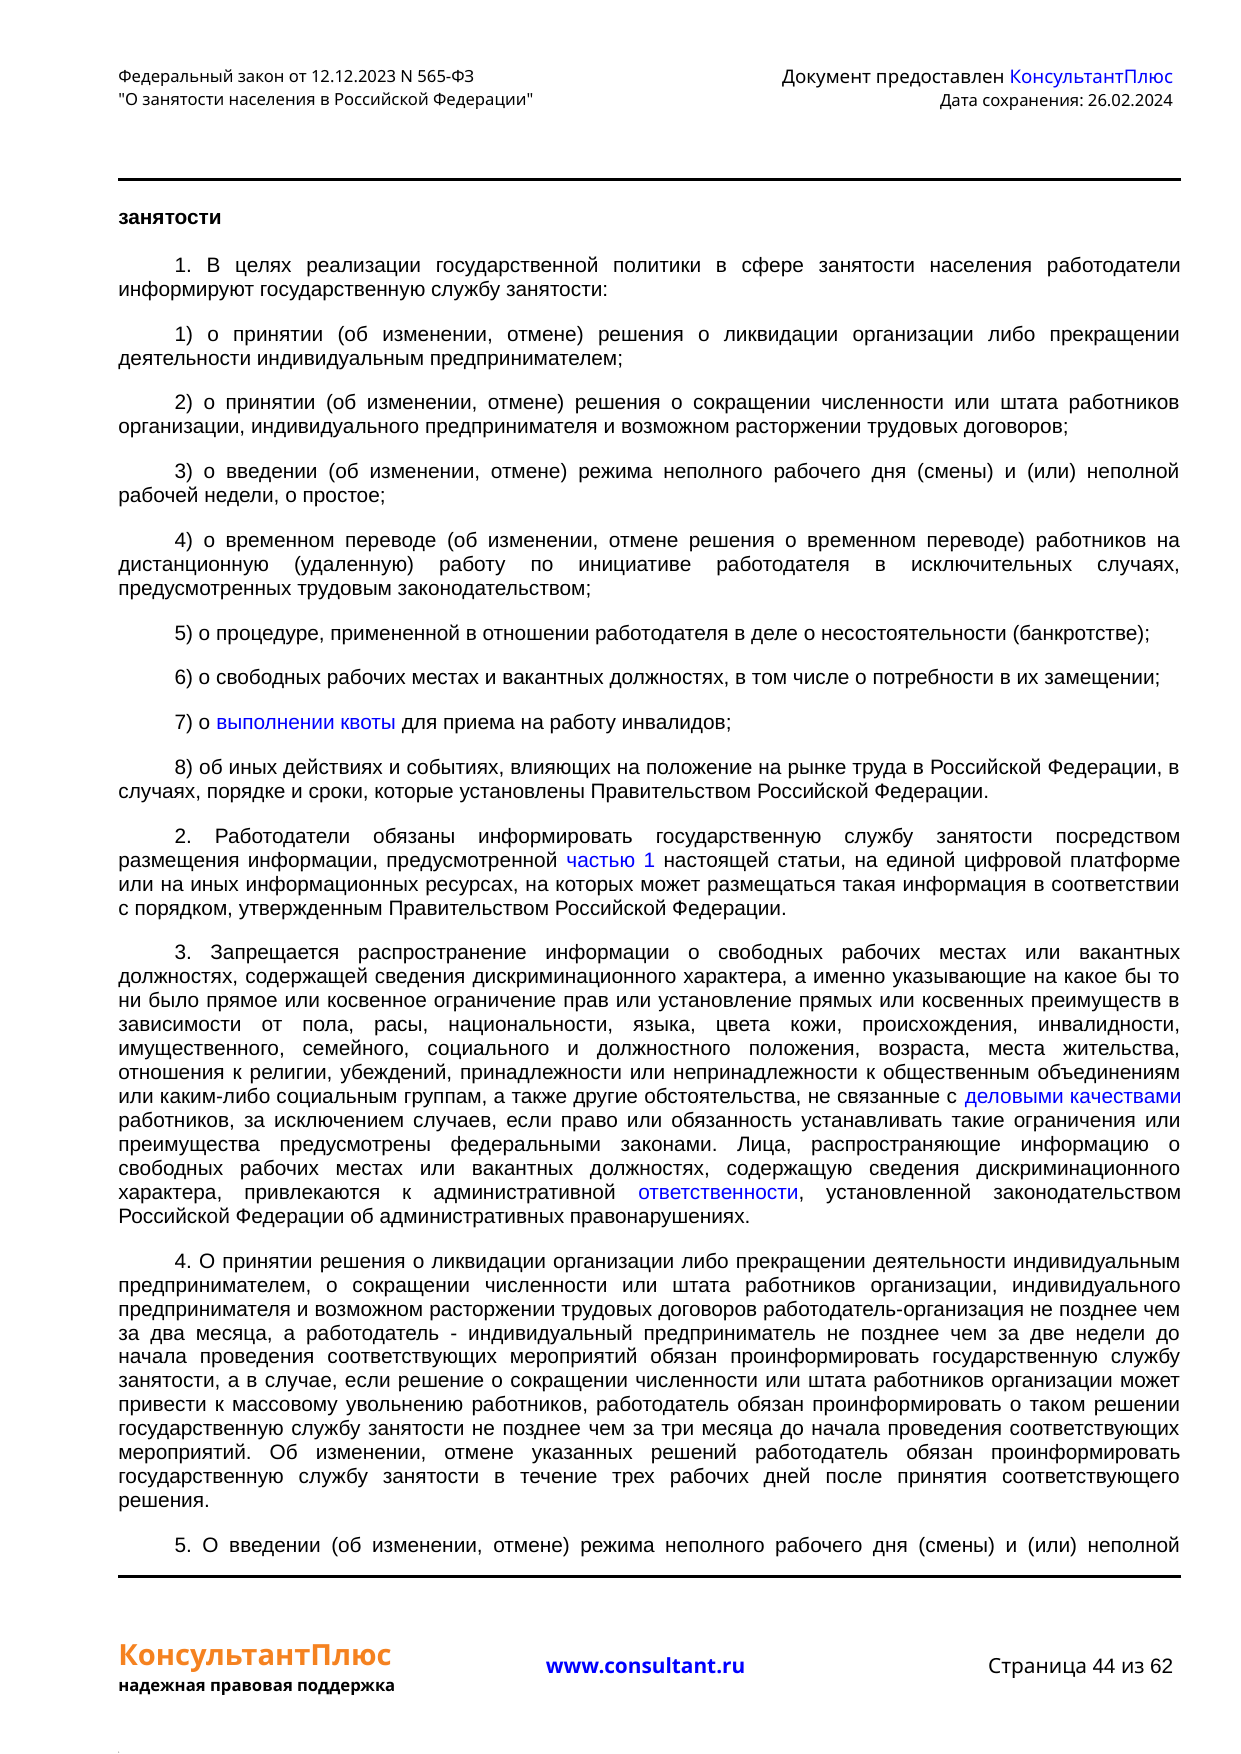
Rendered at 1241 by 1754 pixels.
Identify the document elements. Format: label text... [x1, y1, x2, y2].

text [118, 1533, 1181, 1557]
text 2) о принятии (об изменении, отмене) решения о сокращении численности или штата работников организации, индивидуального предпринимателя и возможном расторжении трудовых договоров; [118, 390, 1181, 438]
text 4. О принятии решения о ликвидации организации либо прекращении деятельности индивидуальным предпринимателем, о сокращении численности или штата работников организации, индивидуального предпринимателя и возможном расторжении трудовых договоров работодатель-организация не позднее чем за два месяца, а работодатель - индивидуальный предприниматель не позднее чем за две недели до начала проведения соответствующих мероприятий обязан проинформировать государственную службу занятости, а в случае, если решение о сокращении численности или штата работников организации может привести к массовому увольнению работников, работодатель обязан проинформировать о таком решении государственную службу занятости не позднее чем за три месяца до начала проведения соответствующих мероприятий. Об изменении, отмене указанных решений работодатель обязан проинформировать государственную службу занятости в течение трех рабочих дней после принятия соответствующего решения. [118, 1248, 1181, 1512]
text 5) о процедуре, примененной в отношении работодателя в деле о несостоятельности (банкротстве); [118, 620, 1181, 644]
text 8) об иных действиях и событиях, влияющих на положение на рынке труда в Российской Федерации, в случаях, порядке и сроки, которые установлены Правительством Российской Федерации. [118, 755, 1181, 803]
text 4) о временном переводе (об изменении, отмене решения о временном переводе) работников на дистанционную (удаленную) работу по инициативе работодателя в исключительных случаях, предусмотренных трудовым законодательством; [118, 528, 1181, 599]
text 7) о выполнении квоты для приема на работу инвалидов; [118, 710, 1181, 734]
text 3) о введении (об изменении, отмене) режима неполного рабочего дня (смены) и (или) неполной рабочей недели, о простое; [118, 459, 1181, 507]
text 6) о свободных рабочих местах и вакантных должностях, в том числе о потребности в их замещении; [118, 665, 1181, 689]
text 3. Запрещается распространение информации о свободных рабочих местах или вакантных должностях, содержащей сведения дискриминационного характера, а именно указывающие на какое бы то ни было прямое или косвенное ограничение прав или установление прямых или косвенных преимуществ в зависимости от пола, расы, национальности, языка, цвета кожи, происхождения, инвалидности, имущественного, семейного, социального и должностного положения, возраста, места жительства, отношения к религии, убеждений, принадлежности или непринадлежности к общественным объединениям или каким-либо социальным группам, а также другие обстоятельства, не связанные с деловыми качествами работников, за исключением случаев, если право или обязанность устанавливать такие ограничения или преимущества предусмотрены федеральными законами. Лица, распространяющие информацию о свободных рабочих местах или вакантных должностях, содержащую сведения дискриминационного характера, привлекаются к административной ответственности, установленной законодательством Российской Федерации об административных правонарушениях. [118, 940, 1181, 1228]
text 1) о принятии (об изменении, отмене) решения о ликвидации организации либо прекращении деятельности индивидуальным предпринимателем; [118, 321, 1181, 369]
text 2. Работодатели обязаны информировать государственную службу занятости посредством размещения информации, предусмотренной частью 1 настоящей статьи, на единой цифровой платформе или на иных информационных ресурсах, на которых может размещаться такая информация в соответствии с порядком, утвержденным Правительством Российской Федерации. [118, 823, 1181, 919]
text 1. В целях реализации государственной политики в сфере занятости населения работодатели информируют государственную службу занятости: [118, 253, 1181, 301]
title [118, 205, 1181, 229]
